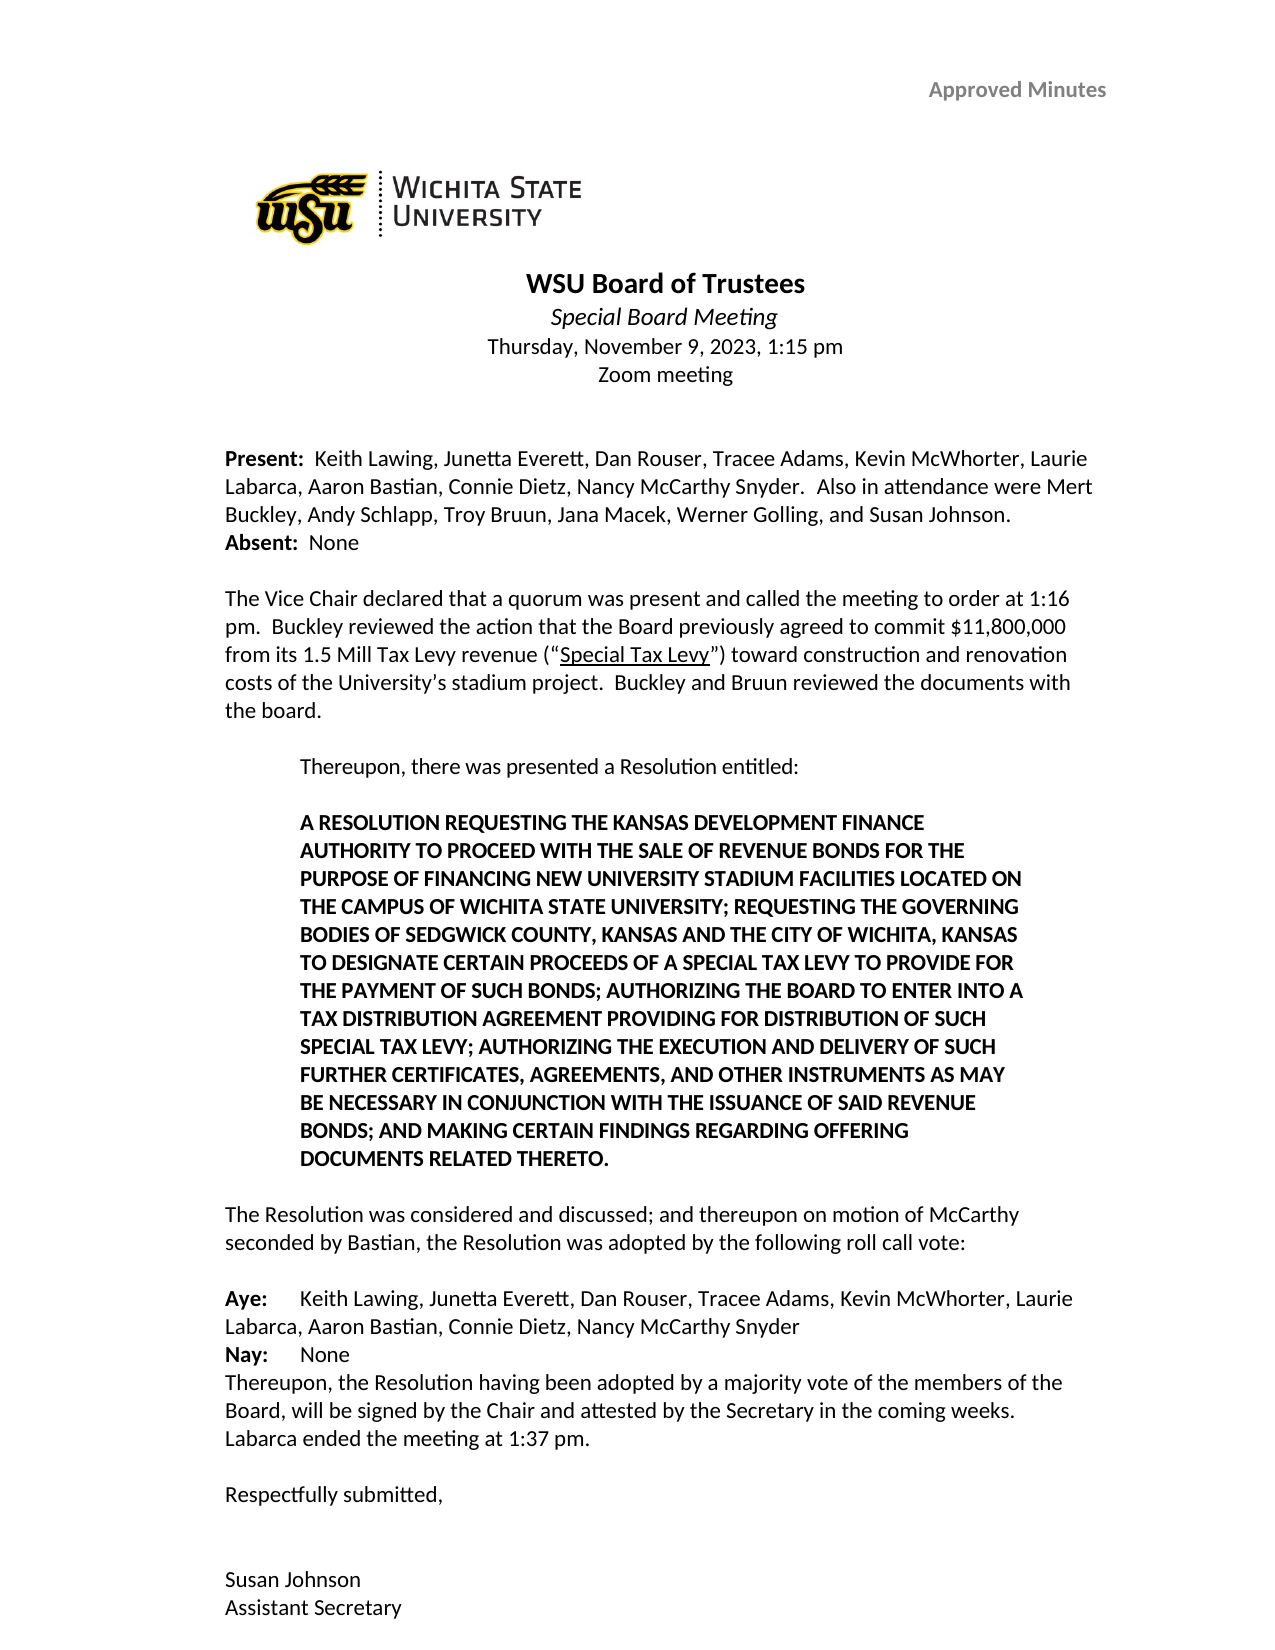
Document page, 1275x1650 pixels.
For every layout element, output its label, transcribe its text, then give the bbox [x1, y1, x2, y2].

text WSU Board of Trustees [225, 266, 1106, 301]
text The Vice Chair declared that a quorum was present and called the meeting to order at 1:16 pm. Buckley reviewed the action that the Board previously agreed to commit $11,800,000 from its 1.5 Mill Tax Levy revenue (“Special Tax Levy”) toward construction and renovation costs of the University’s stadium project. Buckley and Bruun reviewed the documents with the board. [225, 584, 1106, 724]
text Assistant Secretary [150, 1593, 1106, 1621]
text Aye: Keith Lawing, Junetta Everett, Dan Rouser, Tracee Adams, Kevin McWhorter, Laurie Labarca, Aaron Bastian, Connie Dietz, Nancy McCarthy Snyder [225, 1284, 1106, 1341]
picture [225, 150, 611, 266]
text A RESOLUTION REQUESTING THE KANSAS DEVELOPMENT FINANCE AUTHORITY TO PROCEED WITH THE SALE OF REVENUE BONDS FOR THE PURPOSE OF FINANCING NEW UNIVERSITY STADIUM FACILITIES LOCATED ON THE CAMPUS OF WICHITA STATE UNIVERSITY; REQUESTING THE GOVERNING BODIES OF SEDGWICK COUNTY, KANSAS AND THE CITY OF WICHITA, KANSAS TO DESIGNATE CERTAIN PROCEEDS OF A SPECIAL TAX LEVY TO PROVIDE FOR THE PAYMENT OF SUCH BONDS; AUTHORIZING THE BOARD TO ENTER INTO A TAX DISTRIBUTION AGREEMENT PROVIDING FOR DISTRIBUTION OF SUCH SPECIAL TAX LEVY; AUTHORIZING THE EXECUTION AND DELIVERY OF SUCH FURTHER CERTIFICATES, AGREEMENTS, AND OTHER INSTRUMENTS AS MAY BE NECESSARY IN CONJUNCTION WITH THE ISSUANCE OF SAID REVENUE BONDS; AND MAKING CERTAIN FINDINGS REGARDING OFFERING DOCUMENTS RELATED THERETO. [300, 808, 1031, 1172]
text Thereupon, there was presented a Resolution entitled: [225, 752, 1106, 780]
text Thereupon, the Resolution having been adopted by a majority vote of the members of the Board, will be signed by the Chair and attested by the Secretary in the coming weeks. [225, 1368, 1106, 1424]
text Labarca ended the meeting at 1:37 pm. [225, 1424, 1106, 1453]
text Nay: None [225, 1341, 1106, 1368]
text Respectfully submitted, [150, 1481, 1106, 1509]
text Zoom meeting [225, 360, 1106, 388]
text The Resolution was considered and discussed; and thereupon on motion of McCarthy seconded by Bastian, the Resolution was adopted by the following roll call vote: [225, 1200, 1106, 1256]
text Present: Keith Lawing, Junetta Everett, Dan Rouser, Tracee Adams, Kevin McWhorter, Laurie Labarca, Aaron Bastian, Connie Dietz, Nancy McCarthy Snyder. Also in attendance were Mert Buckley, Andy Schlapp, Troy Bruun, Jana Macek, Werner Golling, and Susan Johnson. [225, 444, 1106, 528]
text Special Board Meeting [225, 301, 1106, 332]
text Susan Johnson [150, 1565, 1106, 1593]
text Absent: None [225, 528, 1106, 556]
text Thursday, November 9, 2023, 1:15 pm [225, 332, 1106, 360]
